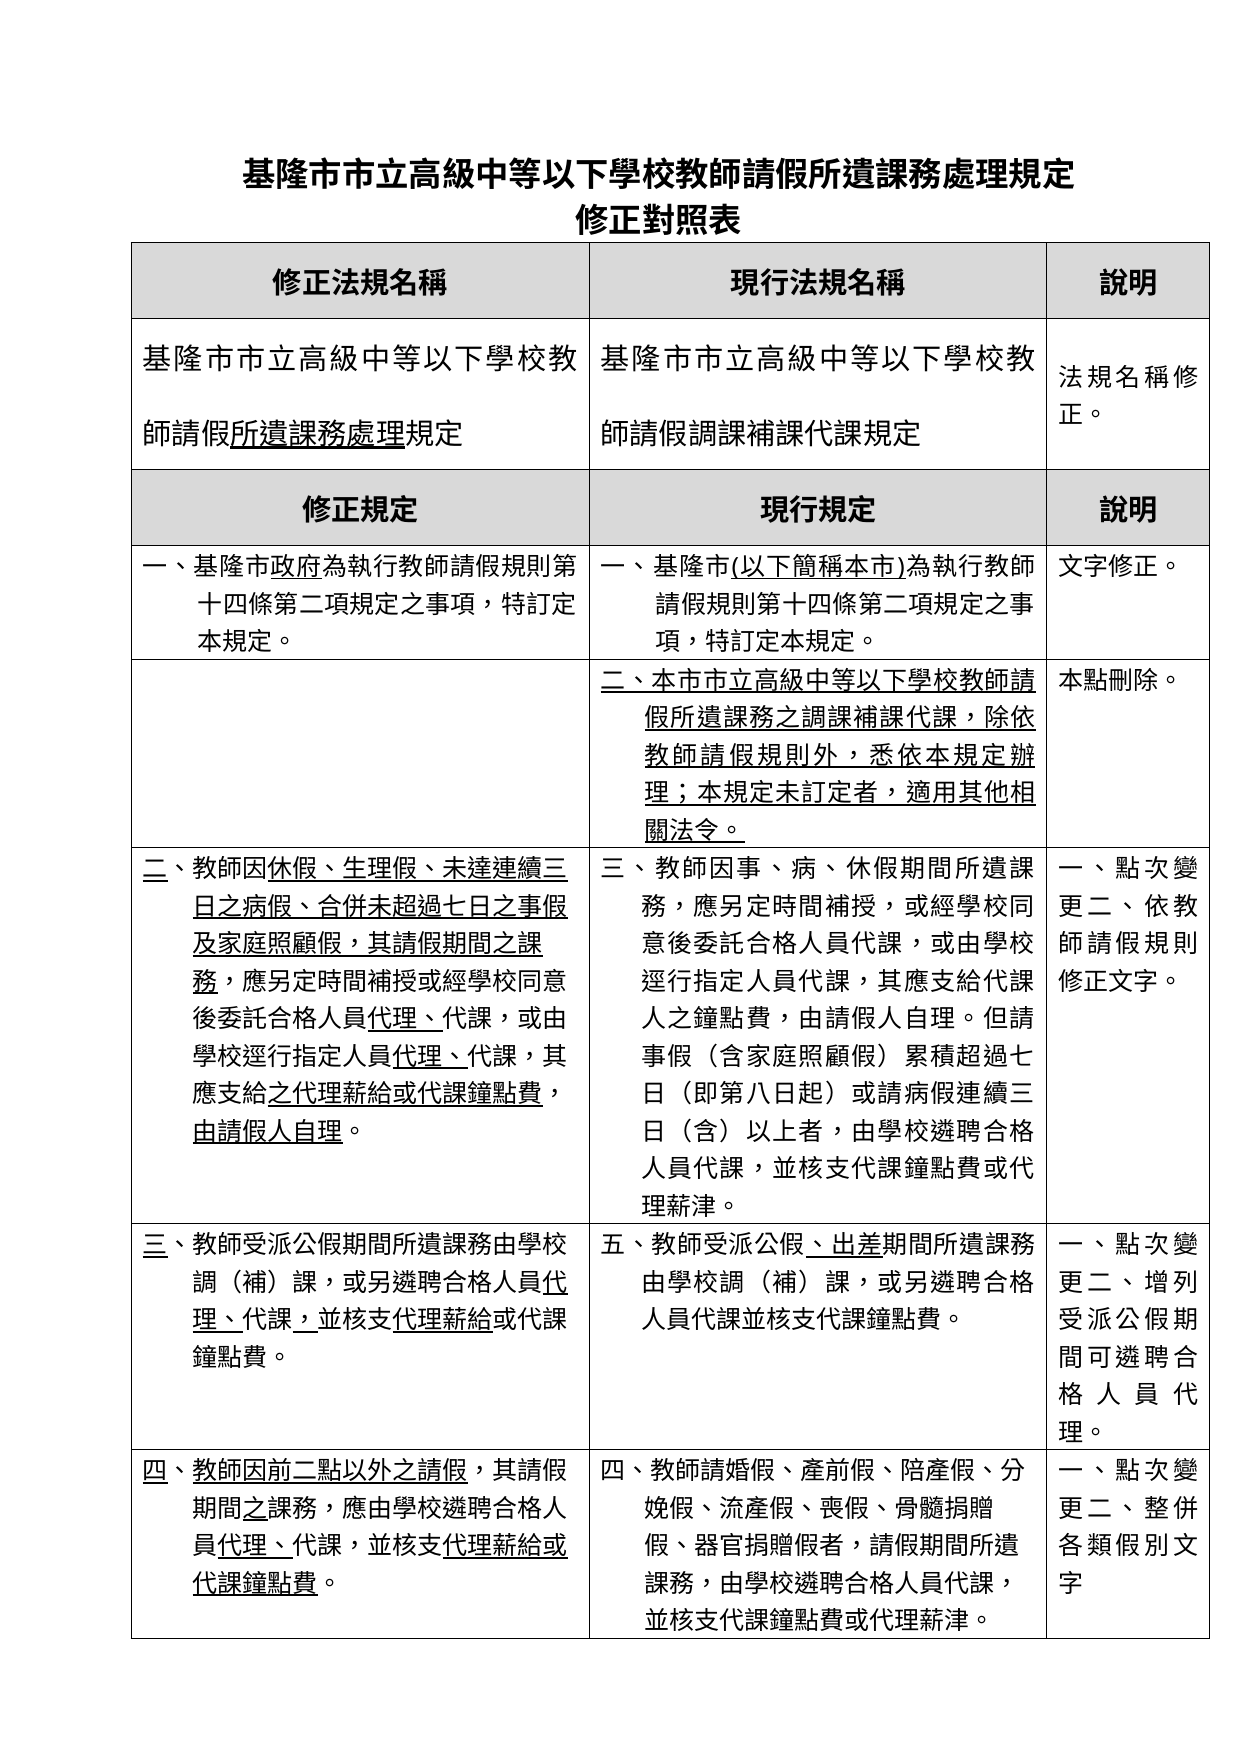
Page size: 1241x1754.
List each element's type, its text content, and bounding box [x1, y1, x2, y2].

table_header 修正法規名稱 [132, 243, 589, 318]
table_cell 一、點次變更二、增列受派公假期間可遴聘合格人員代理。 [1047, 1224, 1209, 1449]
table_cell 三、教師受派公假期間所遺課務由學校調（補）課，或另遴聘合格人員代理、代課，並核支代理薪給或代課鐘點費。 [132, 1224, 589, 1449]
table_cell 文字修正。 [1047, 546, 1209, 658]
table_cell 一、基隆市(以下簡稱本市)為執行教師請假規則第十四條第二項規定之事項，特訂定本規定。 [590, 546, 1046, 658]
table_cell 四、教師請婚假、產前假、陪產假、分娩假、流產假、喪假、骨髓捐贈假、器官捐贈假者，請假期間所遺課務，由學校遴聘合格人員代課，並核支代課鐘點費或代理薪津。 [590, 1450, 1046, 1638]
table_cell 四、教師因前二點以外之請假，其請假期間之課務，應由學校遴聘合格人員代理、代課，並核支代理薪給或代課鐘點費。 [132, 1450, 589, 1638]
table_cell 一、基隆市政府為執行教師請假規則第十四條第二項規定之事項，特訂定本規定。 [132, 546, 589, 658]
table_cell 法規名稱修正。 [1047, 319, 1209, 469]
table_cell 三、教師因事、病、休假期間所遺課務，應另定時間補授，或經學校同意後委託合格人員代課，或由學校逕行指定人員代課，其應支給代課人之鐘點費，由請假人自理。但請事假（含家庭照顧假）累積超過七日（即第八日起）或請病假連續三日（含）以上者，由學校遴聘合格人員代課，並核支代課鐘點費或代理薪津。 [590, 848, 1046, 1223]
table_cell 現行規定 [590, 470, 1046, 545]
text 修正對照表 [142, 196, 1175, 242]
table_cell 修正規定 [132, 470, 589, 545]
text 基隆市市立高級中等以下學校教師請假所遺課務處理規定 [142, 150, 1175, 196]
table_cell 二、本市市立高級中等以下學校教師請假所遺課務之調課補課代課，除依教師請假規則外，悉依本規定辦理；本規定未訂定者，適用其他相關法令。 [590, 660, 1046, 847]
table_cell [132, 660, 589, 847]
table_cell 基隆市市立高級中等以下學校教師請假所遺課務處理規定 [132, 319, 589, 469]
table_cell 二、教師因休假、生理假、未達連續三日之病假、合併未超過七日之事假及家庭照顧假，其請假期間之課務，應另定時間補授或經學校同意後委託合格人員代理、代課，或由學校逕行指定人員代理、代課，其應支給之代理薪給或代課鐘點費，由請假人自理。 [132, 848, 589, 1223]
table_cell 五、教師受派公假、出差期間所遺課務由學校調（補）課，或另遴聘合格人員代課並核支代課鐘點費。 [590, 1224, 1046, 1449]
table_cell 一、點次變更二、整併各類假別文字 [1047, 1450, 1209, 1638]
table_header 現行法規名稱 [590, 243, 1046, 318]
table_cell 一、點次變更二、依教師請假規則修正文字。 [1047, 848, 1209, 1223]
table_cell 基隆市市立高級中等以下學校教師請假調課補課代課規定 [590, 319, 1046, 469]
table_cell 說明 [1047, 470, 1209, 545]
table_cell 本點刪除。 [1047, 660, 1209, 847]
table_header 說明 [1047, 243, 1209, 318]
